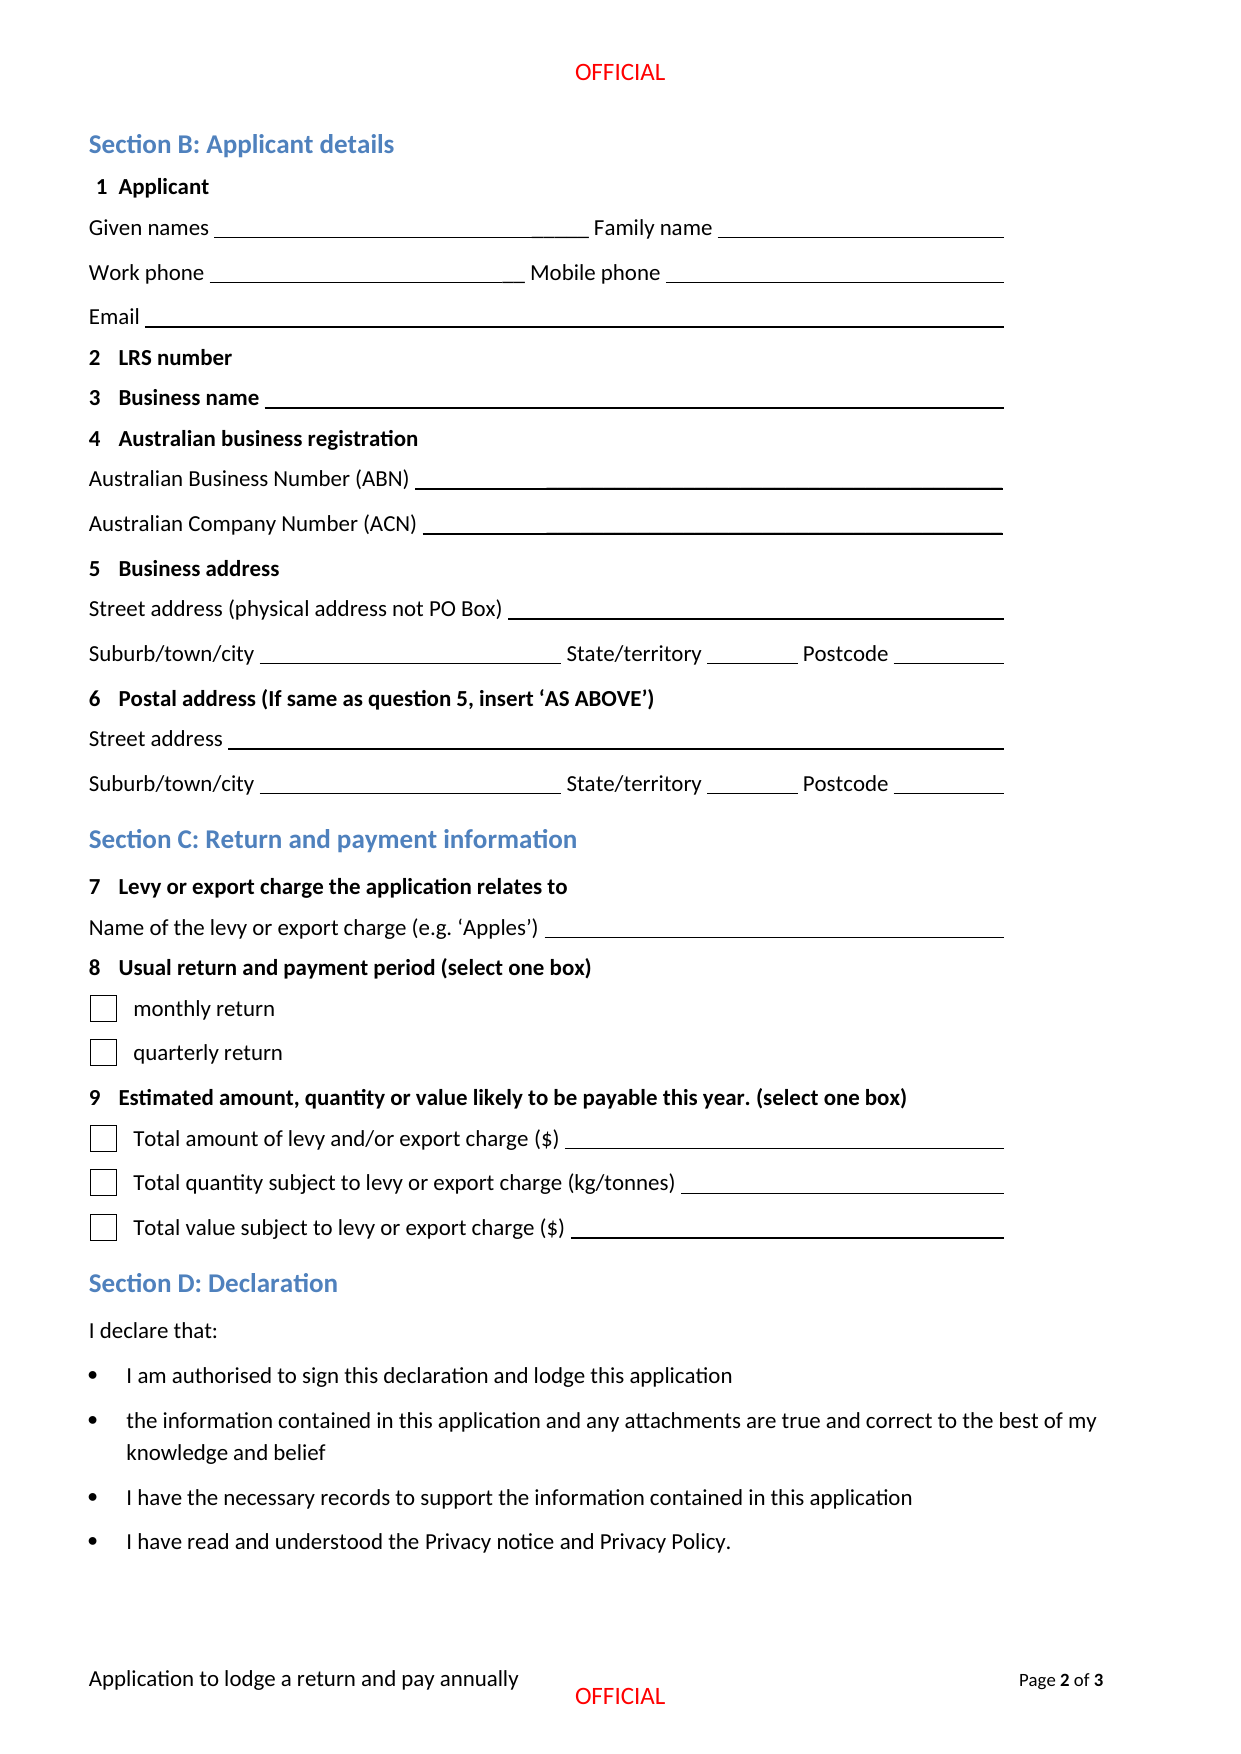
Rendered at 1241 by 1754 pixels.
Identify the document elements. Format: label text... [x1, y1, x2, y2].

list I have read and understood the Privacy notice and Privacy Policy. [89, 1527, 1152, 1556]
text Australian Business Number (ABN) ________________________________________ [89, 464, 1152, 492]
subtitle Postal address (If same as question 5, insert ‘AS ABOVE’) [89, 684, 1152, 712]
text Total amount of levy and/or export charge ($) [89, 1124, 1152, 1152]
text Australian Company Number (ACN) ________________________________________ [89, 509, 1152, 537]
text Total quantity subject to levy or export charge (kg/tonnes) [89, 1168, 1152, 1196]
subtitle Levy or export charge the application relates to [89, 872, 1152, 900]
subtitle Business name [89, 383, 1152, 411]
list I have the necessary records to support the information contained in this application [89, 1483, 1152, 1511]
text monthly return [89, 994, 1152, 1022]
subtitle Australian business registration [89, 424, 1152, 452]
text Total value subject to levy or export charge ($) [89, 1213, 1152, 1241]
text Street address (physical address not PO Box) [89, 594, 1152, 622]
text Work phone __ Mobile phone [89, 258, 1152, 286]
text Suburb/town/city State/territory Postcode [89, 639, 1152, 667]
subtitle Email [89, 302, 1152, 330]
text I declare that: [89, 1317, 1152, 1344]
subtitle Usual return and payment period (select one box) [89, 953, 1152, 981]
subtitle Name of the levy or export charge (e.g. ‘Apples’) [89, 913, 1152, 941]
subtitle Section B: Applicant details [89, 127, 1152, 160]
text Given names _____ Family name [89, 213, 1152, 241]
subtitle Section C: Return and payment information [89, 822, 1152, 855]
text Street address [89, 724, 1152, 752]
subtitle Applicant [96, 172, 1152, 200]
text Suburb/town/city State/territory Postcode [89, 769, 1152, 797]
text quarterly return [89, 1038, 1152, 1067]
list I am authorised to sign this declaration and lodge this application [89, 1361, 1152, 1389]
subtitle Business address [89, 554, 1152, 582]
subtitle Estimated amount, quantity or value likely to be payable this year. (select one box) [89, 1083, 1152, 1111]
list the information contained in this application and any attachments are true and correct to the best of my knowledge and belief [89, 1406, 1152, 1466]
subtitle LRS number [89, 343, 1152, 371]
subtitle Section D: Declaration [89, 1266, 1152, 1299]
